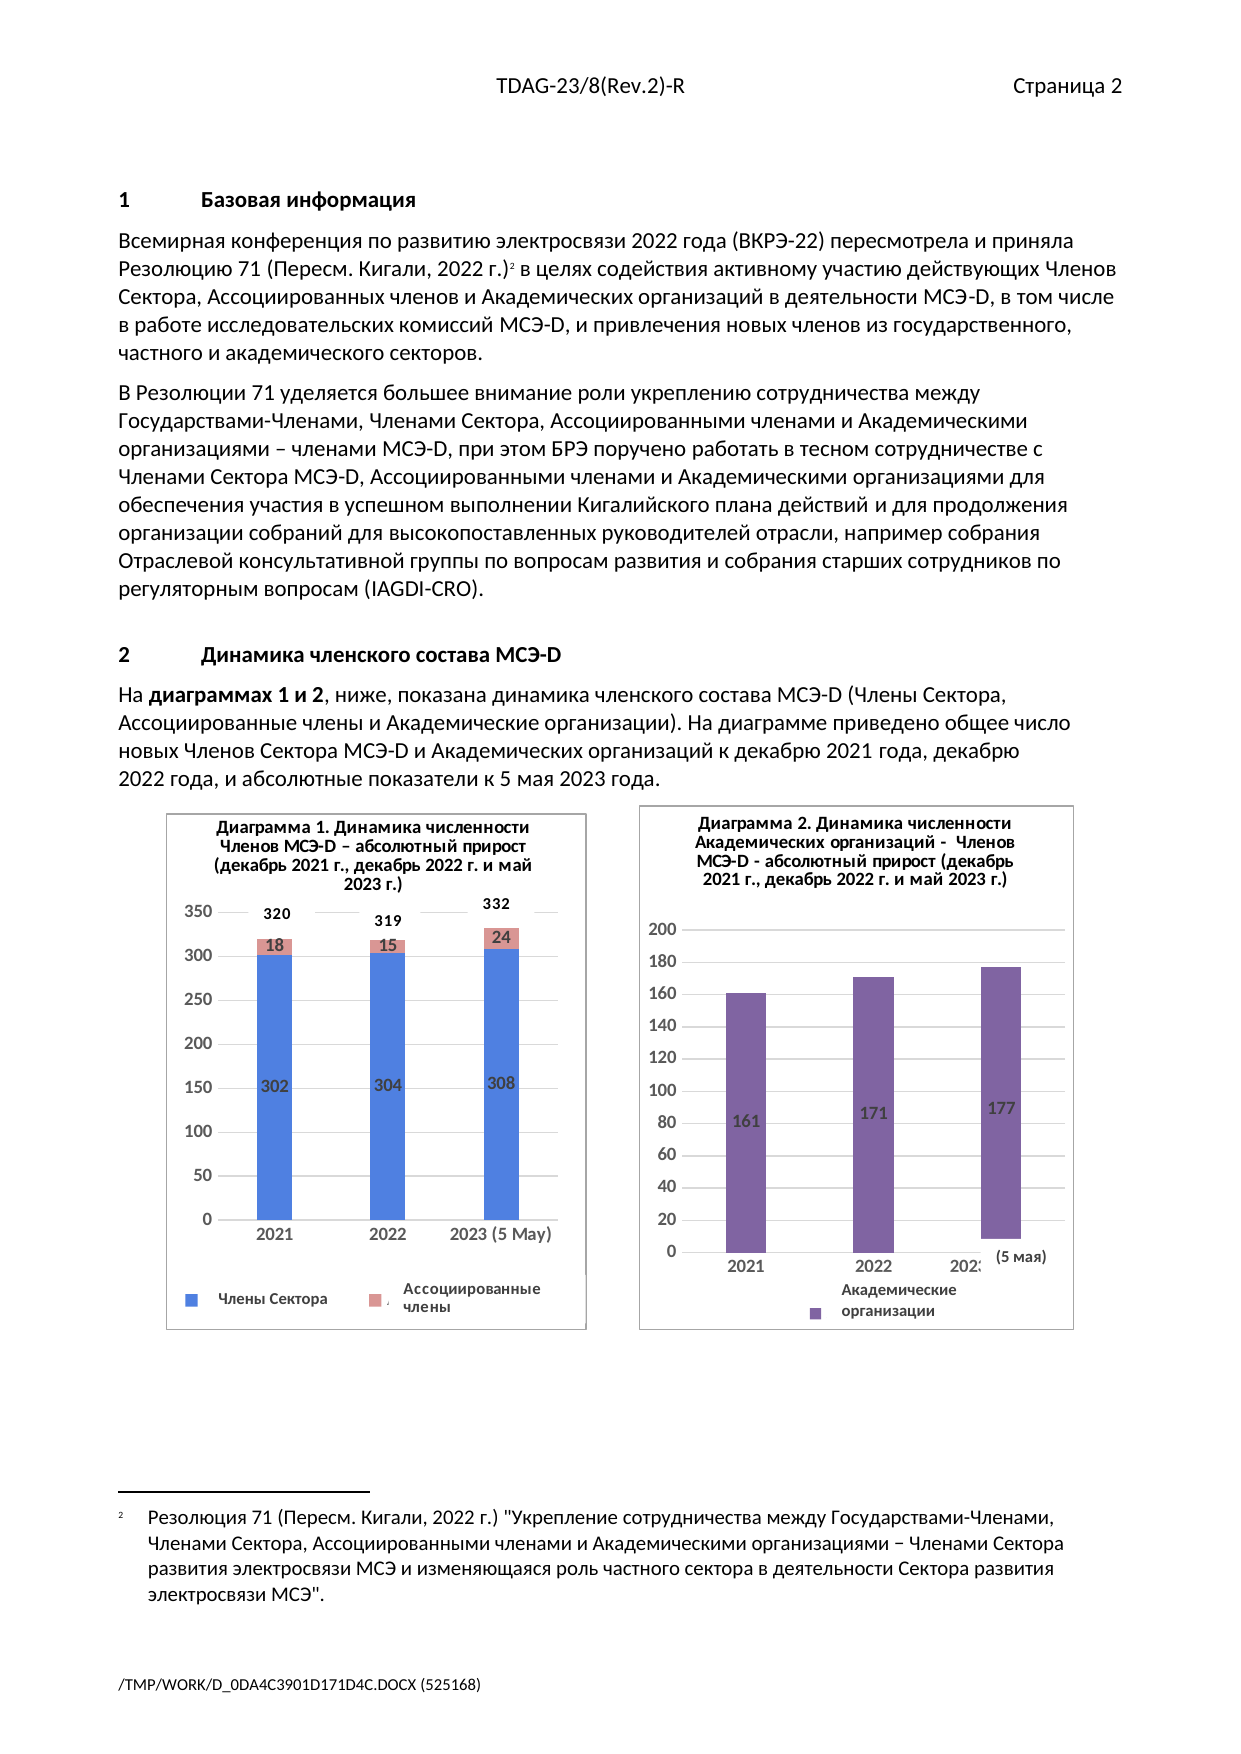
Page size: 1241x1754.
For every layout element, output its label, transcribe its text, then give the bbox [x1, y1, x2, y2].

subtitle 2 Динамика членского состава МСЭ-D [118, 640, 1122, 668]
text Всемирная конференция по развитию электросвязи 2022 года (ВКРЭ-22) пересмотрела и приняла Резолюцию 71 (Пересм. Кигали, 2022 г.) в целях содействия активному участию действующих Членов Сектора, Ассоциированных членов и Академических организаций в деятельности МСЭ-D, в том числе в работе исследовательских комиссий МСЭ-D, и привлечения новых членов из государственного, частного и академического секторов. [118, 226, 1122, 366]
text На диаграммах 1 и 2, ниже, показана динамика членского состава МСЭ-D (Члены Сектора, Ассоциированные члены и Академические организации). На диаграмме приведено общее число новых Членов Сектора МСЭ-D и Академических организаций к декабрю 2021 года, декабрю 2022 года, и абсолютные показатели к 5 мая 2023 года. [118, 681, 1122, 793]
text В Резолюции 71 уделяется большее внимание роли укреплению сотрудничества между Государствами-Членами, Членами Сектора, Ассоциированными членами и Академическими организациями – членами МСЭ-D, при этом БРЭ поручено работать в тесном сотрудничестве с Членами Сектора МСЭ-D, Ассоциированными членами и Академическими организациями для обеспечения участия в успешном выполнении Кигалийского плана действий и для продолжения организации собраний для высокопоставленных руководителей отрасли, например собрания Отраслевой консультативной группы по вопросам развития и собрания старших сотрудников по регуляторным вопросам (IAGDI-CRO). [118, 378, 1122, 602]
subtitle 1 Базовая информация [118, 185, 1122, 213]
